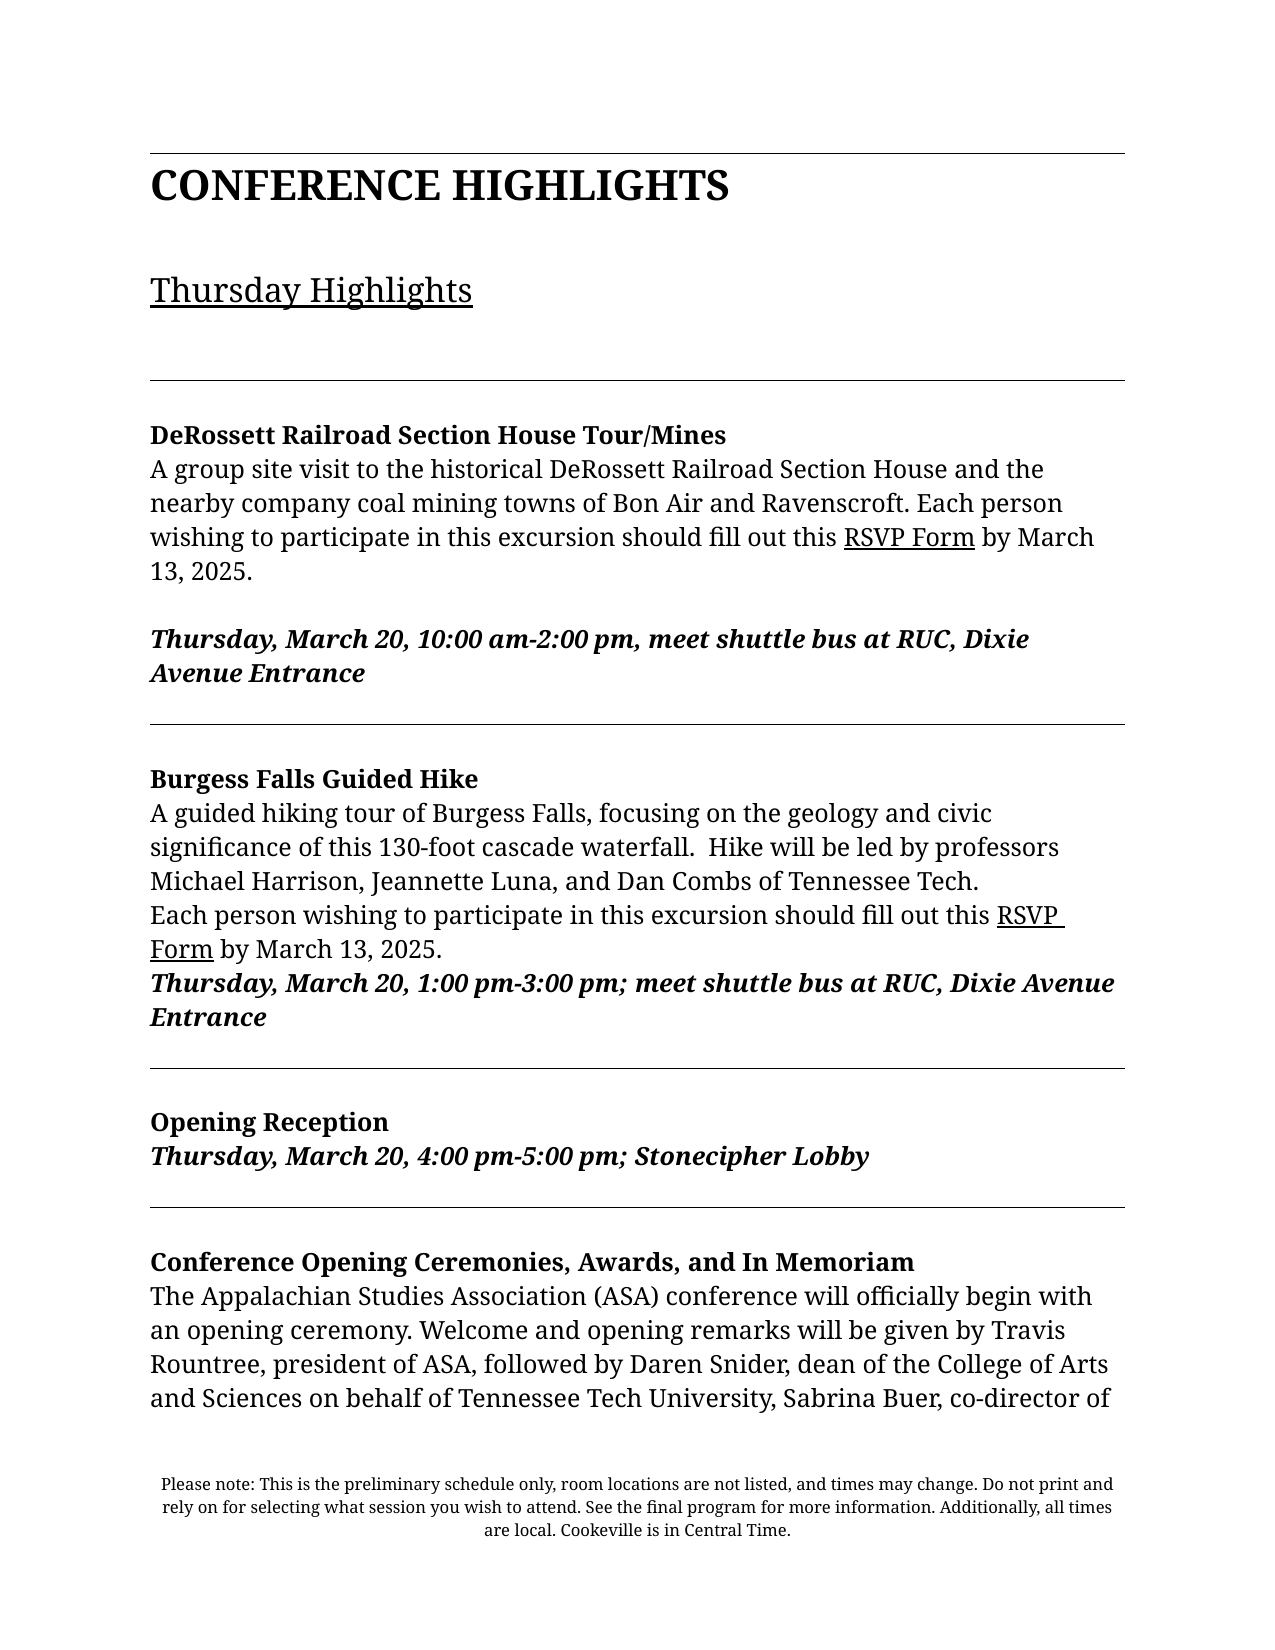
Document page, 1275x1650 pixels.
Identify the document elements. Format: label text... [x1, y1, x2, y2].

text Opening Reception [150, 1105, 1125, 1139]
text Conference Opening Ceremonies, Awards, and In Memoriam [150, 1244, 1125, 1278]
text Each person wishing to participate in this excursion should fill out this RSVP Form by March 13, 2025. [150, 897, 1125, 966]
text A guided hiking tour of Burgess Falls, focusing on the geology and civic significance of this 130-foot cascade waterfall. Hike will be led by professors Michael Harrison, Jeannette Luna, and Dan Combs of Tennessee Tech. [150, 795, 1125, 897]
text Thursday, March 20, 4:00 pm-5:00 pm; Stonecipher Lobby [150, 1139, 1125, 1173]
subtitle CONFERENCE HIGHLIGHTS [150, 154, 1125, 213]
subtitle Thursday Highlights [150, 267, 1125, 312]
text A group site visit to the historical DeRossett Railroad Section House and the nearby company coal mining towns of Bon Air and Ravenscroft. Each person wishing to participate in this excursion should fill out this RSVP Form by March 13, 2025. [150, 452, 1125, 588]
text Thursday, March 20, 10:00 am-2:00 pm, meet shuttle bus at RUC, Dixie Avenue Entrance [150, 622, 1125, 690]
text Burgess Falls Guided Hike [150, 761, 1125, 795]
text Thursday, March 20, 1:00 pm-3:00 pm; meet shuttle bus at RUC, Dixie Avenue Entrance [150, 966, 1125, 1034]
text DeRossett Railroad Section House Tour/Mines [150, 417, 1125, 452]
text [150, 1278, 1125, 1415]
